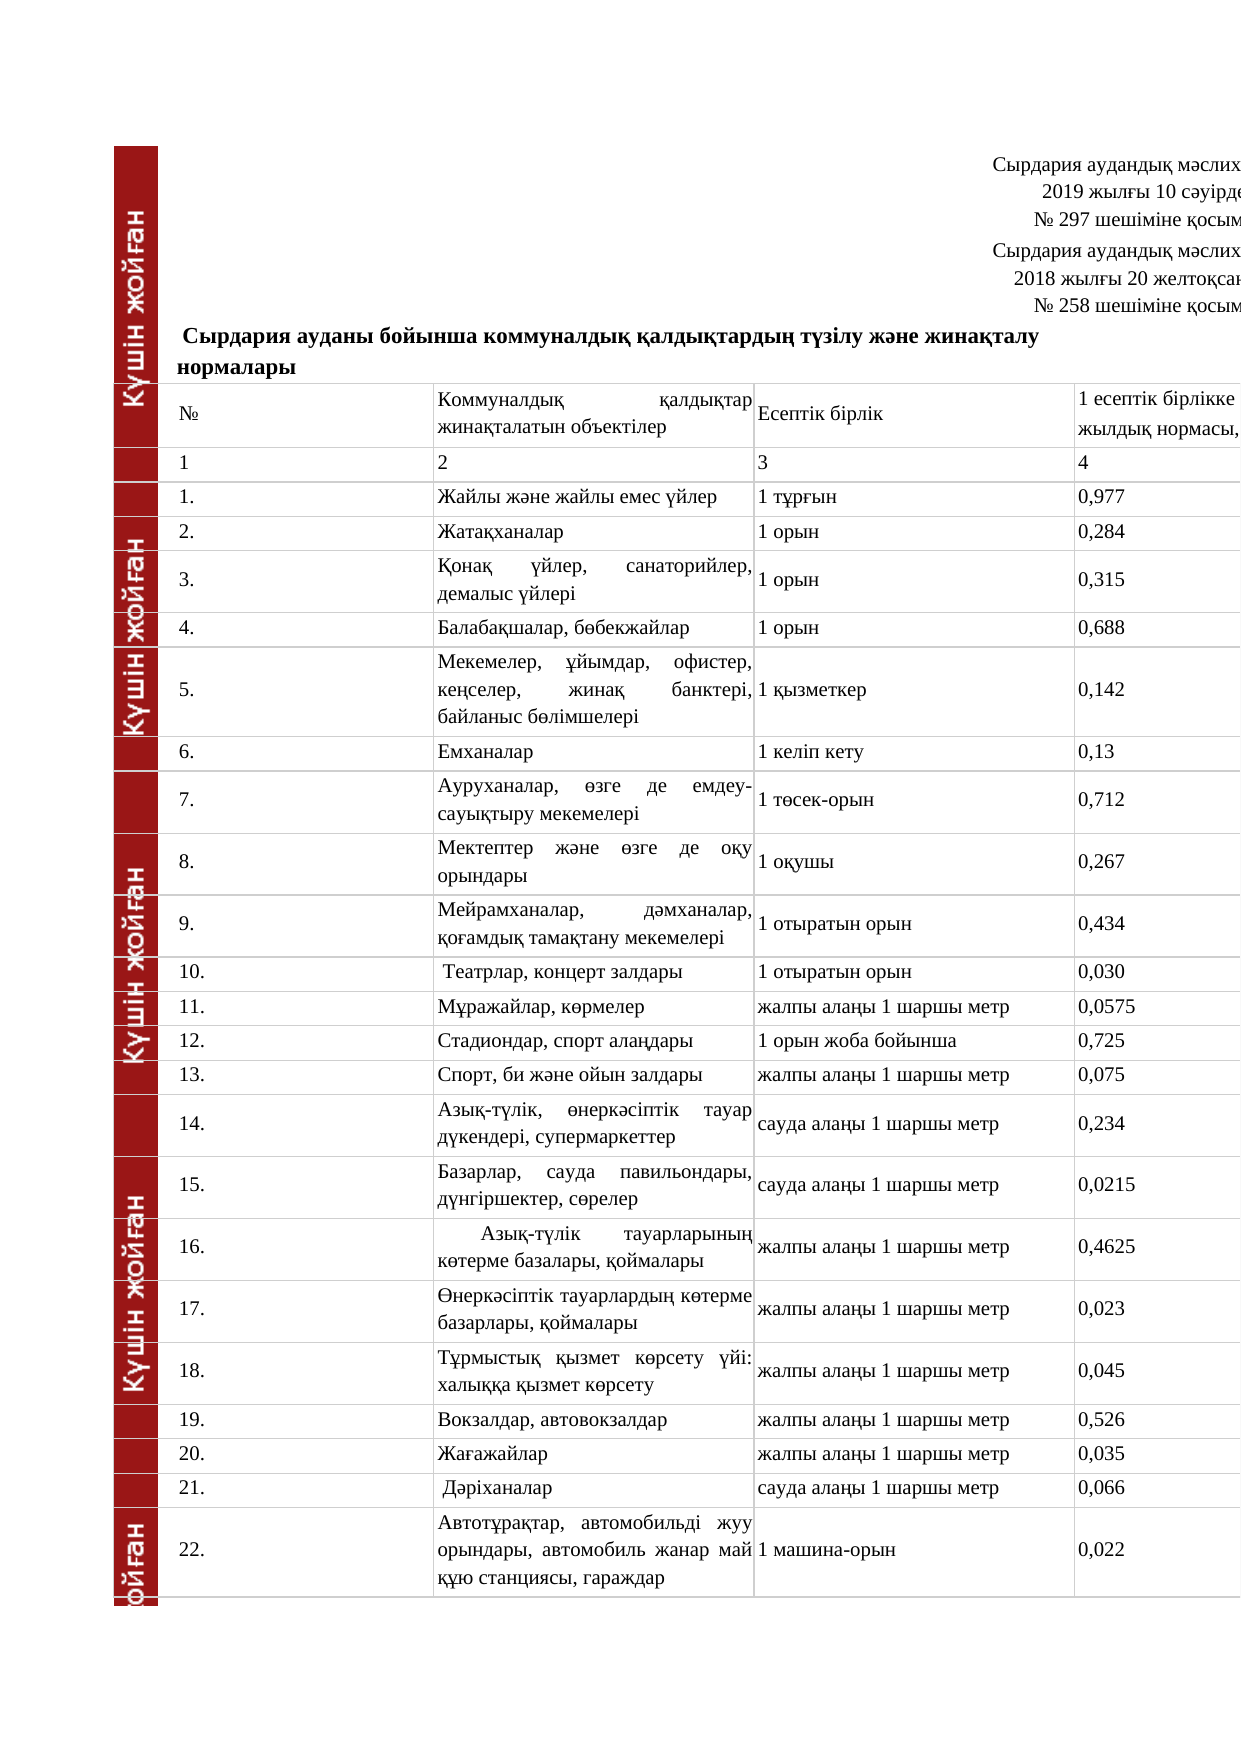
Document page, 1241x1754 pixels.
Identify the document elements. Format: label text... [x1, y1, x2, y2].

table_cell 15. [114, 1157, 433, 1218]
table_cell 1 келіп кету [755, 737, 1074, 770]
table_cell 0,13 [1075, 737, 1240, 770]
table_cell Мектептер және өзге де оқу орындары [434, 834, 753, 894]
table_cell Өнеркәсіптік тауарлардың көтерме базарлары, қоймалары [434, 1281, 753, 1342]
table_cell Емханалар [434, 737, 753, 770]
table_cell 0,315 [1075, 551, 1240, 612]
table_cell 6. [114, 737, 433, 770]
table_cell 0,0215 [1075, 1157, 1240, 1218]
table_cell 7. [114, 772, 433, 832]
table_cell 0,526 [1075, 1405, 1240, 1438]
table_cell 0,267 [1075, 834, 1240, 894]
table_cell Жағажайлар [434, 1439, 753, 1472]
table_cell жалпы алаңы 1 шаршы метр [755, 992, 1074, 1025]
table_cell 1 машина-орын [755, 1508, 1074, 1596]
table_cell 0,022 [1075, 1508, 1240, 1596]
table_cell 5. [114, 648, 433, 736]
table_header № [114, 384, 433, 447]
table_cell 0,035 [1075, 1439, 1240, 1472]
table_cell 12. [114, 1026, 433, 1059]
table_cell 17. [114, 1281, 433, 1342]
table_cell Театрлар, концерт залдары [434, 958, 753, 991]
table_cell сауда алаңы 1 шаршы метр [755, 1095, 1074, 1156]
picture [114, 1598, 158, 1606]
table_cell 0,234 [1075, 1095, 1240, 1156]
table_cell 13. [114, 1061, 433, 1094]
table_cell 0,4625 [1075, 1219, 1240, 1280]
table_cell жалпы алаңы 1 шаршы метр [755, 1219, 1074, 1280]
table_cell Спорт, би және ойын залдары [434, 1061, 753, 1094]
table_cell Автотұрақтар, автомобильді жуу орындары, автомобиль жанар май құю станциясы, гараждар [434, 1508, 753, 1596]
table_cell сауда алаңы 1 шаршы метр [755, 1157, 1074, 1218]
table_cell Тұрмыстық қызмет көрсету үйі: халыққа қызмет көрсету [434, 1343, 753, 1404]
table_cell 4. [114, 613, 433, 646]
table_cell 1 орын жоба бойынша [755, 1026, 1074, 1059]
table_cell Жатақханалар [434, 517, 753, 550]
table_cell 1 тұрғын [755, 483, 1074, 516]
table_cell 0,725 [1075, 1026, 1240, 1059]
table_cell 1 орын [755, 551, 1074, 612]
table_cell 11. [114, 992, 433, 1025]
table_cell 0,045 [1075, 1343, 1240, 1404]
table_cell 1 [114, 448, 433, 481]
table_cell жалпы алаңы 1 шаршы метр [755, 1405, 1074, 1438]
table_cell 1 орын [755, 517, 1074, 550]
table_cell Вокзалдар, автовокзалдар [434, 1405, 753, 1438]
table_cell Қонақ үйлер, санаторийлер, демалыс үйлері [434, 551, 753, 612]
table_cell 3. [114, 551, 433, 612]
table_cell 0,0575 [1075, 992, 1240, 1025]
table_header Сырдария аудандық мәслихатының 2019 жылғы 10 сәуірдегі № 297 шешіміне қосымша [912, 150, 1240, 236]
table_cell жалпы алаңы 1 шаршы метр [755, 1281, 1074, 1342]
table_cell 20. [114, 1439, 433, 1472]
table_cell [101, 236, 912, 322]
table_cell 2. [114, 517, 433, 550]
table_cell Жайлы және жайлы емес үйлер [434, 483, 753, 516]
table_cell 0,066 [1075, 1474, 1240, 1507]
picture [114, 146, 158, 150]
table_cell 19. [114, 1405, 433, 1438]
table_cell Стадиондар, спорт алаңдары [434, 1026, 753, 1059]
table_cell Базарлар, сауда павильондары, дүнгіршектер, сөрелер [434, 1157, 753, 1218]
table_cell 0,688 [1075, 613, 1240, 646]
table_cell Дәріханалар [434, 1474, 753, 1507]
table_cell жалпы алаңы 1 шаршы метр [755, 1343, 1074, 1404]
table_cell 1 отыратын орын [755, 958, 1074, 991]
table_header 1 есептік бірлікке жылдық нормасы, текше метр [1075, 384, 1240, 447]
table_cell Ауруханалар, өзге де емдеу-сауықтыру мекемелері [434, 772, 753, 832]
table_header Есептік бірлік [755, 384, 1074, 447]
table_cell 0,142 [1075, 648, 1240, 736]
table_cell 0,977 [1075, 483, 1240, 516]
table_cell Азық-түлік тауарларының көтерме базалары, қоймалары [434, 1219, 753, 1280]
table_cell 14. [114, 1095, 433, 1156]
table_cell 0,030 [1075, 958, 1240, 991]
table_cell 1 қызметкер [755, 648, 1074, 736]
table_cell 4 [1075, 448, 1240, 481]
table_cell 0,434 [1075, 896, 1240, 956]
table_cell 1 орын [755, 613, 1074, 646]
table_cell жалпы алаңы 1 шаршы метр [755, 1439, 1074, 1472]
table_cell 1 отыратын орын [755, 896, 1074, 956]
table_header [101, 150, 912, 236]
table_cell Мұражайлар, көрмелер [434, 992, 753, 1025]
table_cell Сырдария аудандық мәслихатының 2018 жылғы 20 желтоқсандағы № 258 шешіміне қосымша [912, 236, 1240, 322]
table_header Коммуналдық қалдықтар жинақталатын объектілер [434, 384, 753, 447]
table_cell 21. [114, 1474, 433, 1507]
table_cell 8. [114, 834, 433, 894]
table_cell 9. [114, 896, 433, 956]
table_cell 0,023 [1075, 1281, 1240, 1342]
table_cell Азық-түлік, өнеркәсіптік тауар дүкендері, супермаркеттер [434, 1095, 753, 1156]
table_cell жалпы алаңы 1 шаршы метр [755, 1061, 1074, 1094]
table_cell Мекемелер, ұйымдар, офистер, кеңселер, жинақ банктері, байланыс бөлімшелері [434, 648, 753, 736]
text Сырдария ауданы бойынша коммуналдық қалдықтардың түзілу және жинақталу нормалары [112, 322, 1128, 379]
table_cell 0,284 [1075, 517, 1240, 550]
table_cell 0,075 [1075, 1061, 1240, 1094]
table_cell Балабақшалар, бөбекжайлар [434, 613, 753, 646]
table_cell 10. [114, 958, 433, 991]
table_cell 16. [114, 1219, 433, 1280]
table_cell 22. [114, 1508, 433, 1596]
table_cell 1 оқушы [755, 834, 1074, 894]
table_cell сауда алаңы 1 шаршы метр [755, 1474, 1074, 1507]
table_cell 18. [114, 1343, 433, 1404]
table_cell 0,712 [1075, 772, 1240, 832]
picture [114, 379, 158, 383]
table_cell 1 төсек-орын [755, 772, 1074, 832]
table_cell 1. [114, 483, 433, 516]
table_cell 2 [434, 448, 753, 481]
table_cell Мейрамханалар, дәмханалар, қоғамдық тамақтану мекемелері [434, 896, 753, 956]
table_cell 3 [755, 448, 1074, 481]
